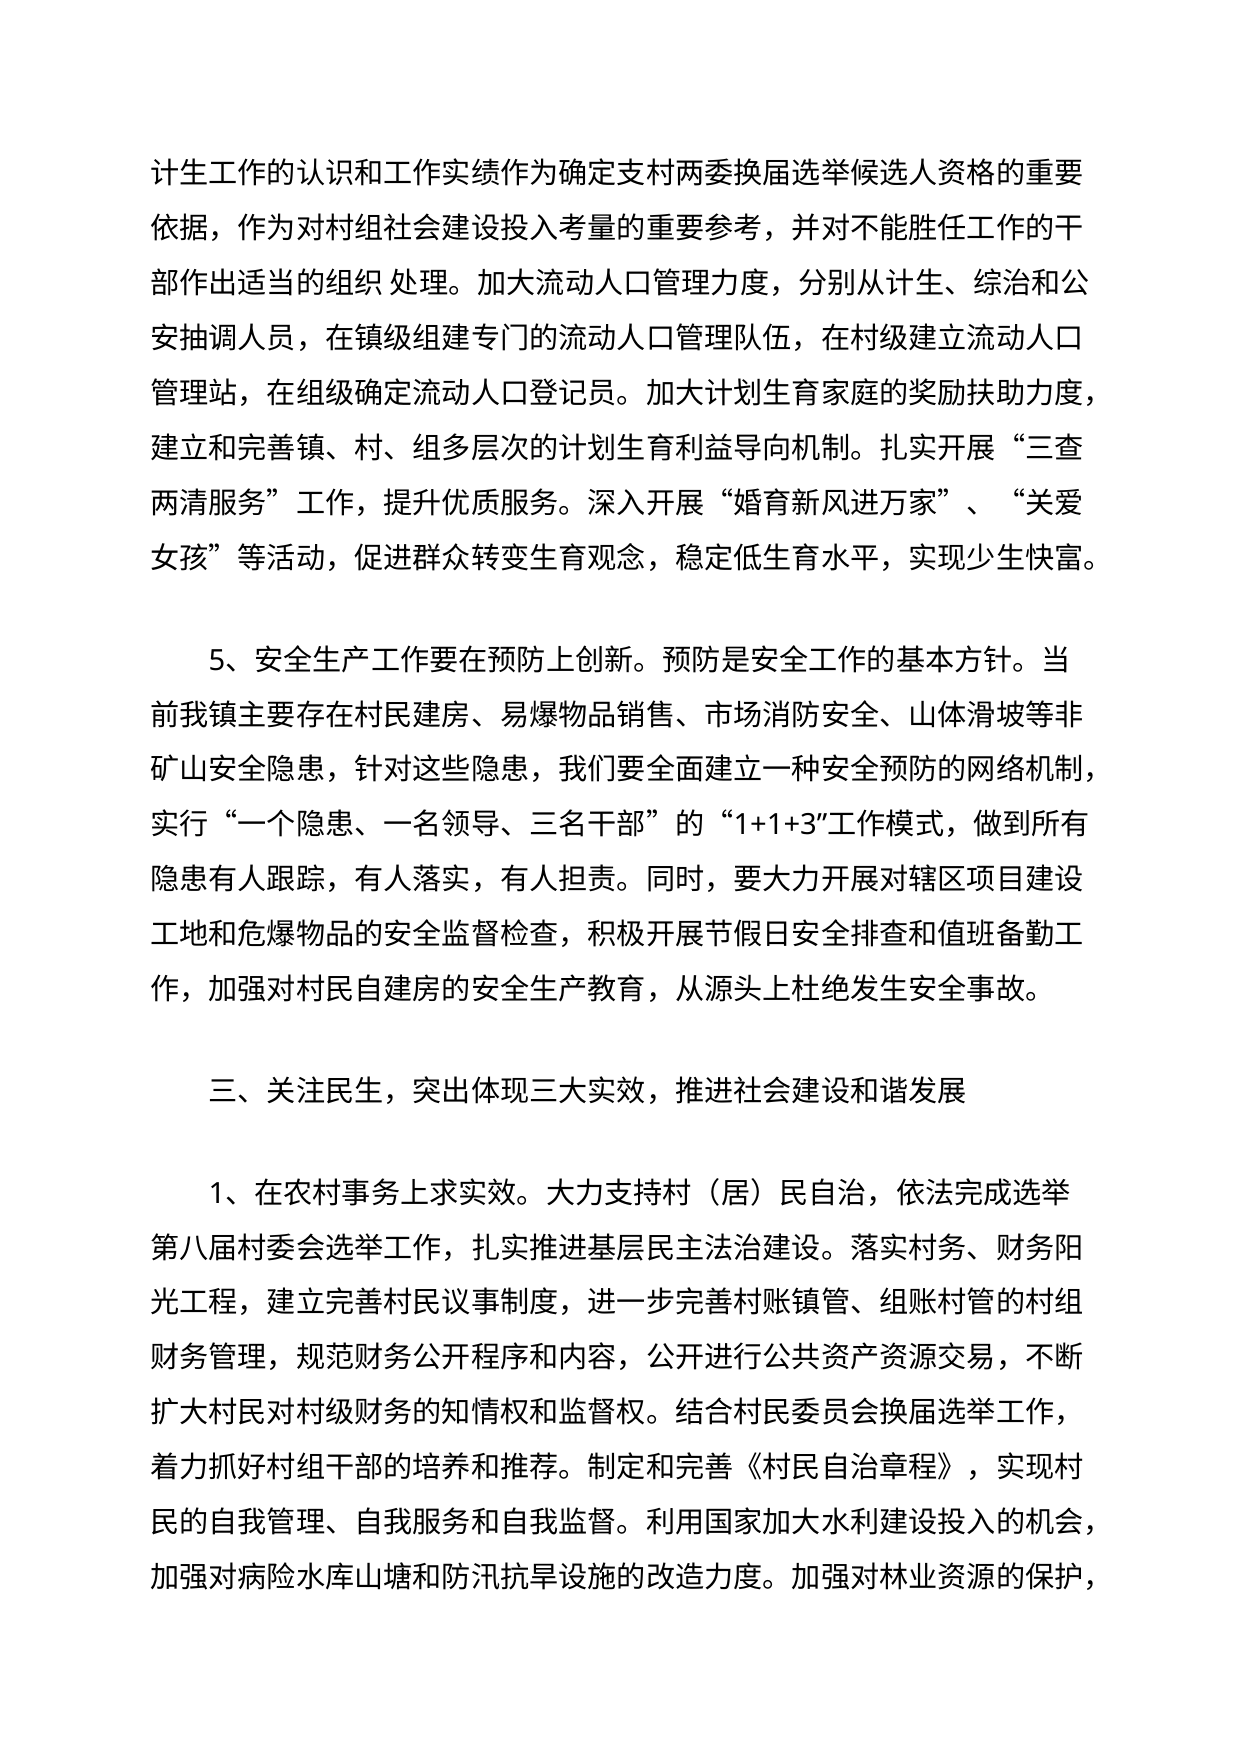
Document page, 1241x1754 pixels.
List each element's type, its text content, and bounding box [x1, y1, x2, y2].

text 5、安全生产工作要在预防上创新。预防是安全工作的基本方针。当前我镇主要存在村民建房、易爆物品销售、市场消防安全、山体滑坡等非矿山安全隐患，针对这些隐患，我们要全面建立一种安全预防的网络机制，实行“一个隐患、一名领导、三名干部”的“1+1+3”工作模式，做到所有隐患有人跟踪，有人落实，有人担责。同时，要大力开展对辖区项目建设工地和危爆物品的安全监督检查，积极开展节假日安全排查和值班备勤工作，加强对村民自建房的安全生产教育，从源头上杜绝发生安全事故。 [150, 636, 1090, 1008]
text 三、关注民生，突出体现三大实效，推进社会建设和谐发展 [150, 1067, 1090, 1110]
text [150, 1169, 1090, 1596]
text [150, 150, 1090, 577]
